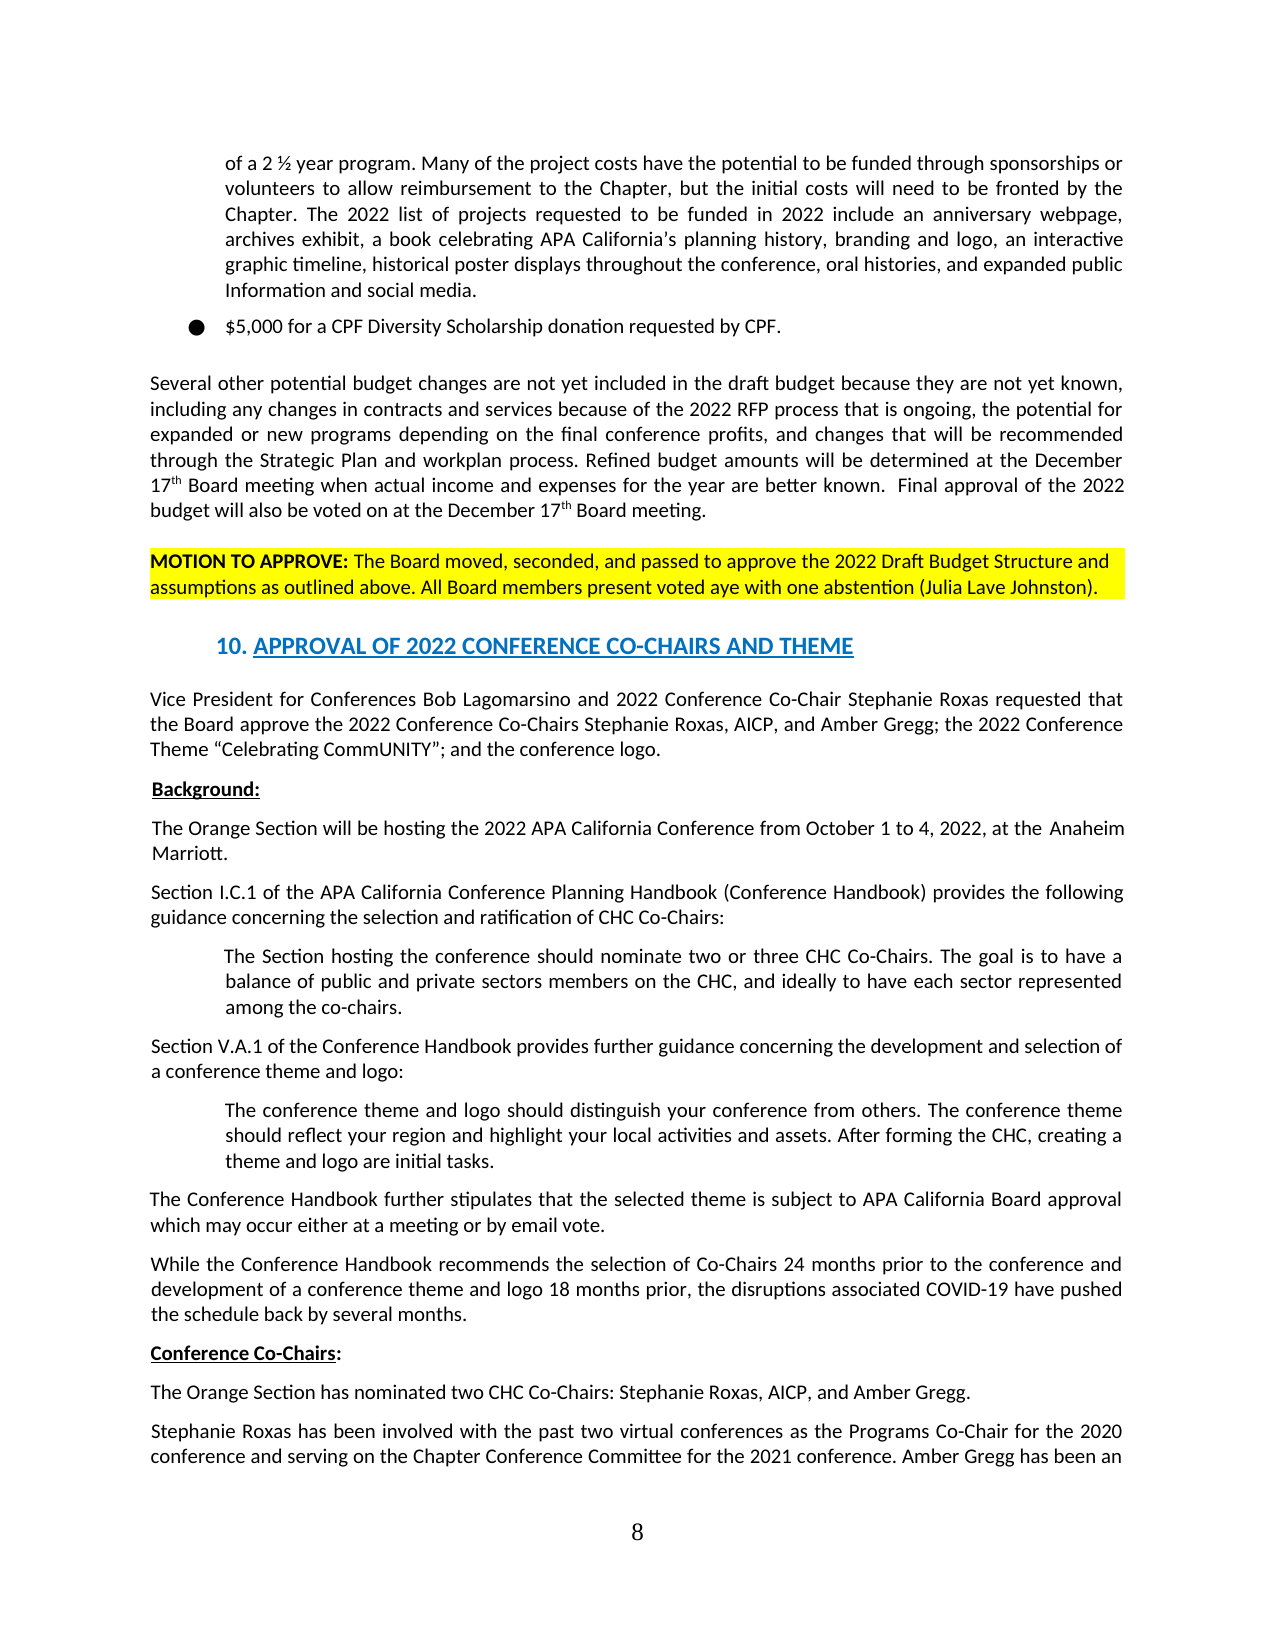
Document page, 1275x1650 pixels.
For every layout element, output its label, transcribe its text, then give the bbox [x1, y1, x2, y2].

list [187, 150, 1125, 302]
text MOTION TO APPROVE: The Board moved, seconded, and passed to approve the 2022 Draft Budget Structure and assumptions as outlined above. All Board members present voted aye with one abstention (Julia Lave Johnston). [150, 548, 1125, 599]
text Section V.A.1 of the Conference Handbook provides further guidance concerning the development and selection of a conference theme and logo: [151, 1033, 1125, 1084]
text Vice President for Conferences Bob Lagomarsino and 2022 Conference Co-Chair Stephanie Roxas requested that the Board approve the 2022 Conference Co-Chairs Stephanie Roxas, AICP, and Amber Gregg; the 2022 Conference Theme “Celebrating CommUNITY”; and the conference logo. [150, 686, 1125, 762]
list APPROVAL OF 2022 CONFERENCE CO-CHAIRS AND THEME [216, 630, 1125, 660]
text Several other potential budget changes are not yet included in the draft budget because they are not yet known, including any changes in contracts and services because of the 2022 RFP process that is ongoing, the potential for expanded or new programs depending on the final conference profits, and changes that will be recommended through the Strategic Plan and workplan process. Refined budget amounts will be determined at the December 17th Board meeting when actual income and expenses for the year are better known. Final approval of the 2022 budget will also be voted on at the December 17th Board meeting. [150, 371, 1125, 523]
text While the Conference Handbook recommends the selection of Co-Chairs 24 months prior to the conference and development of a conference theme and logo 18 months prior, the disruptions associated COVID-19 have pushed the schedule back by several months. [150, 1251, 1125, 1327]
text Background: [152, 776, 1125, 801]
text The Section hosting the conference should nominate two or three CHC Co-Chairs. The goal is to have a balance of public and private sectors members on the CHC, and ideally to have each sector represented among the co-chairs. [224, 943, 1125, 1019]
text Section I.C.1 of the APA California Conference Planning Handbook (Conference Handbook) provides the following guidance concerning the selection and ratification of CHC Co-Chairs: [150, 879, 1125, 930]
text The conference theme and logo should distinguish your conference from others. The conference theme should reflect your region and highlight your local activities and assets. After forming the CHC, creating a theme and logo are initial tasks. [224, 1097, 1125, 1173]
text The Orange Section will be hosting the 2022 APA California Conference from October 1 to 4, 2022, at the Anaheim Marriott. [152, 815, 1125, 866]
text The Orange Section has nominated two CHC Co-Chairs: Stephanie Roxas, AICP, and Amber Gregg. [150, 1379, 1125, 1404]
list $5,000 for a CPF Diversity Scholarship donation requested by CPF. [187, 302, 1125, 345]
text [150, 1418, 1125, 1469]
text Conference Co-Chairs: [150, 1340, 1125, 1366]
text The Conference Handbook further stipulates that the selected theme is subject to APA California Board approval which may occur either at a meeting or by email vote. [149, 1187, 1124, 1237]
